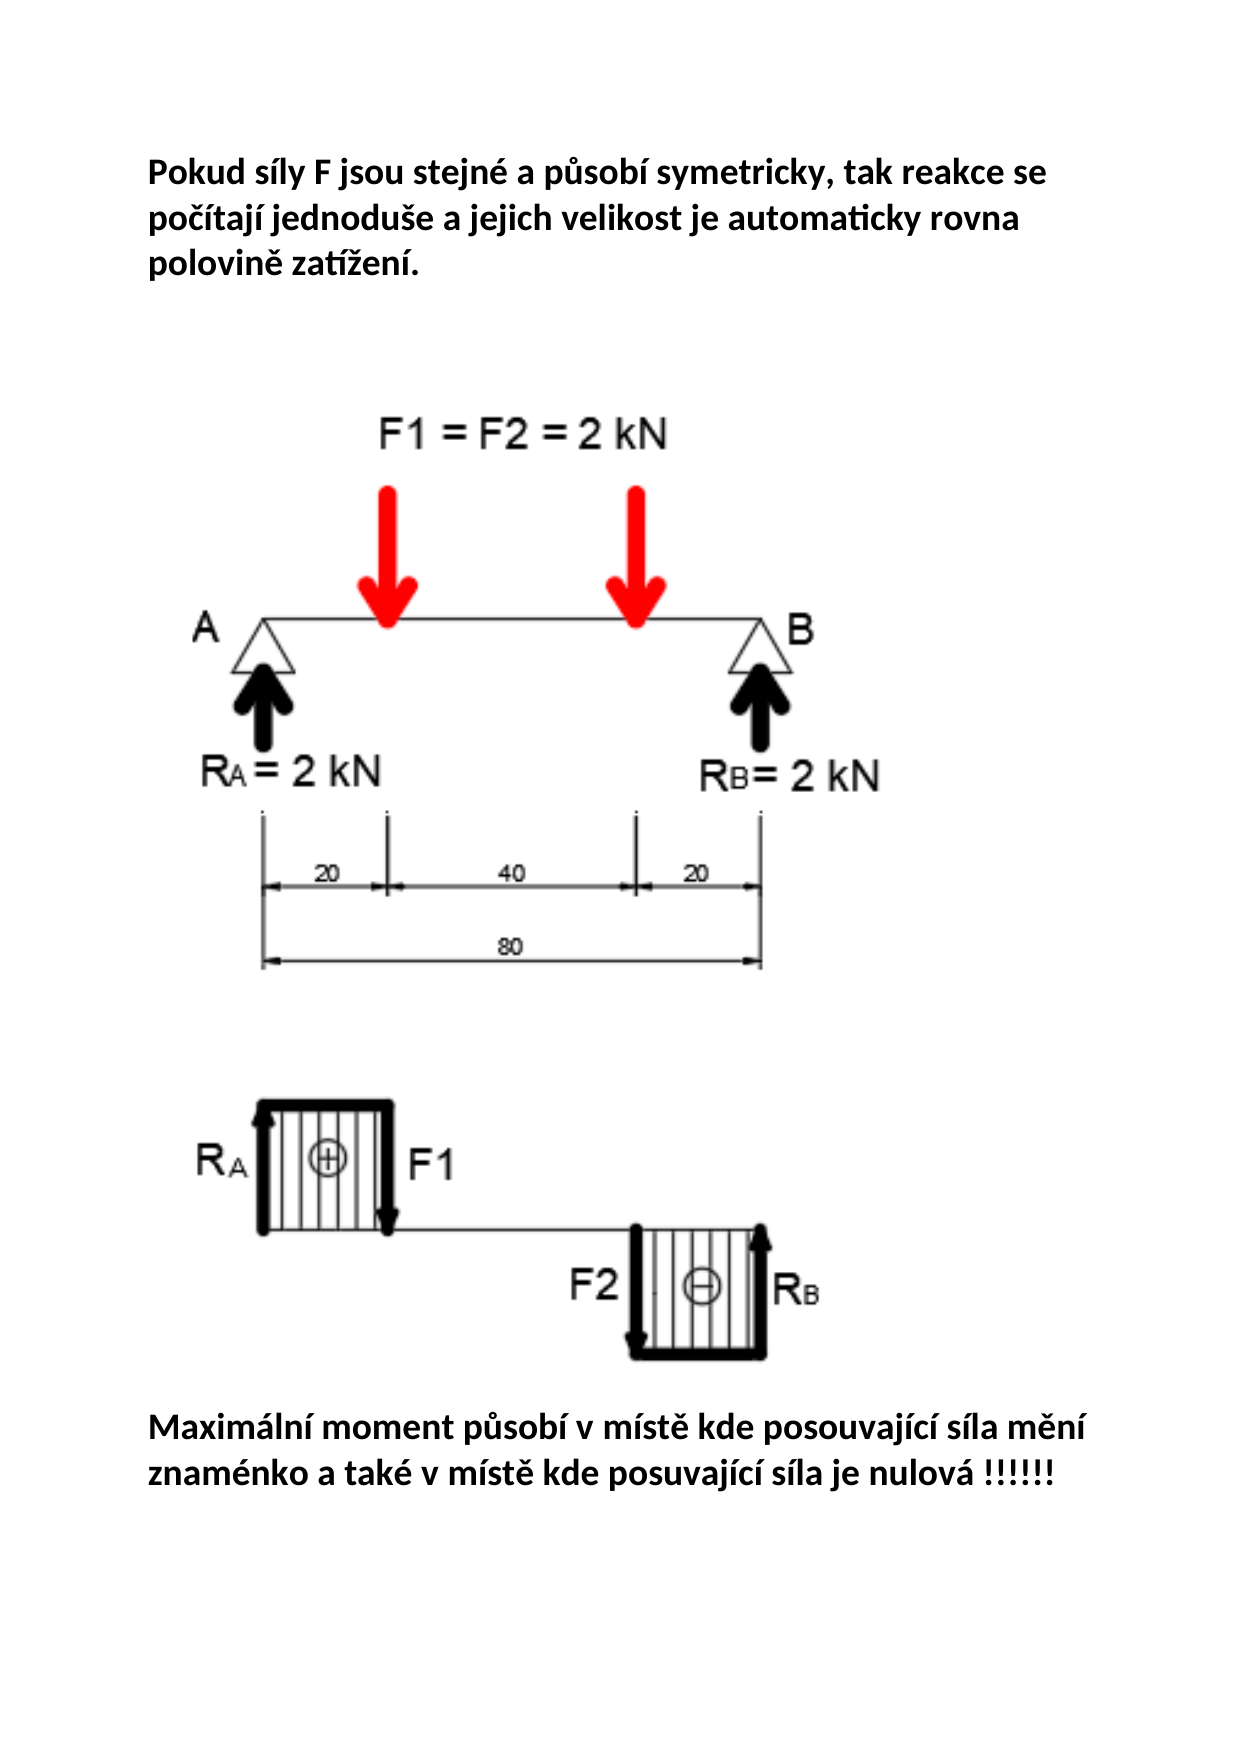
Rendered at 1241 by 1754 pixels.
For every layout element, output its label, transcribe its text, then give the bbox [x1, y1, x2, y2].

text Maximální moment působí v místě kde posouvající síla mění znaménko a také v místě kde posuvající síla je nulová !!!!!! [148, 1403, 1092, 1494]
text Pokud síly F jsou stejné a působí symetricky, tak reakce se počítají jednoduše a jejich velikost je automaticky rovna polovině zatížení. [148, 148, 1092, 285]
picture [147, 331, 917, 1403]
